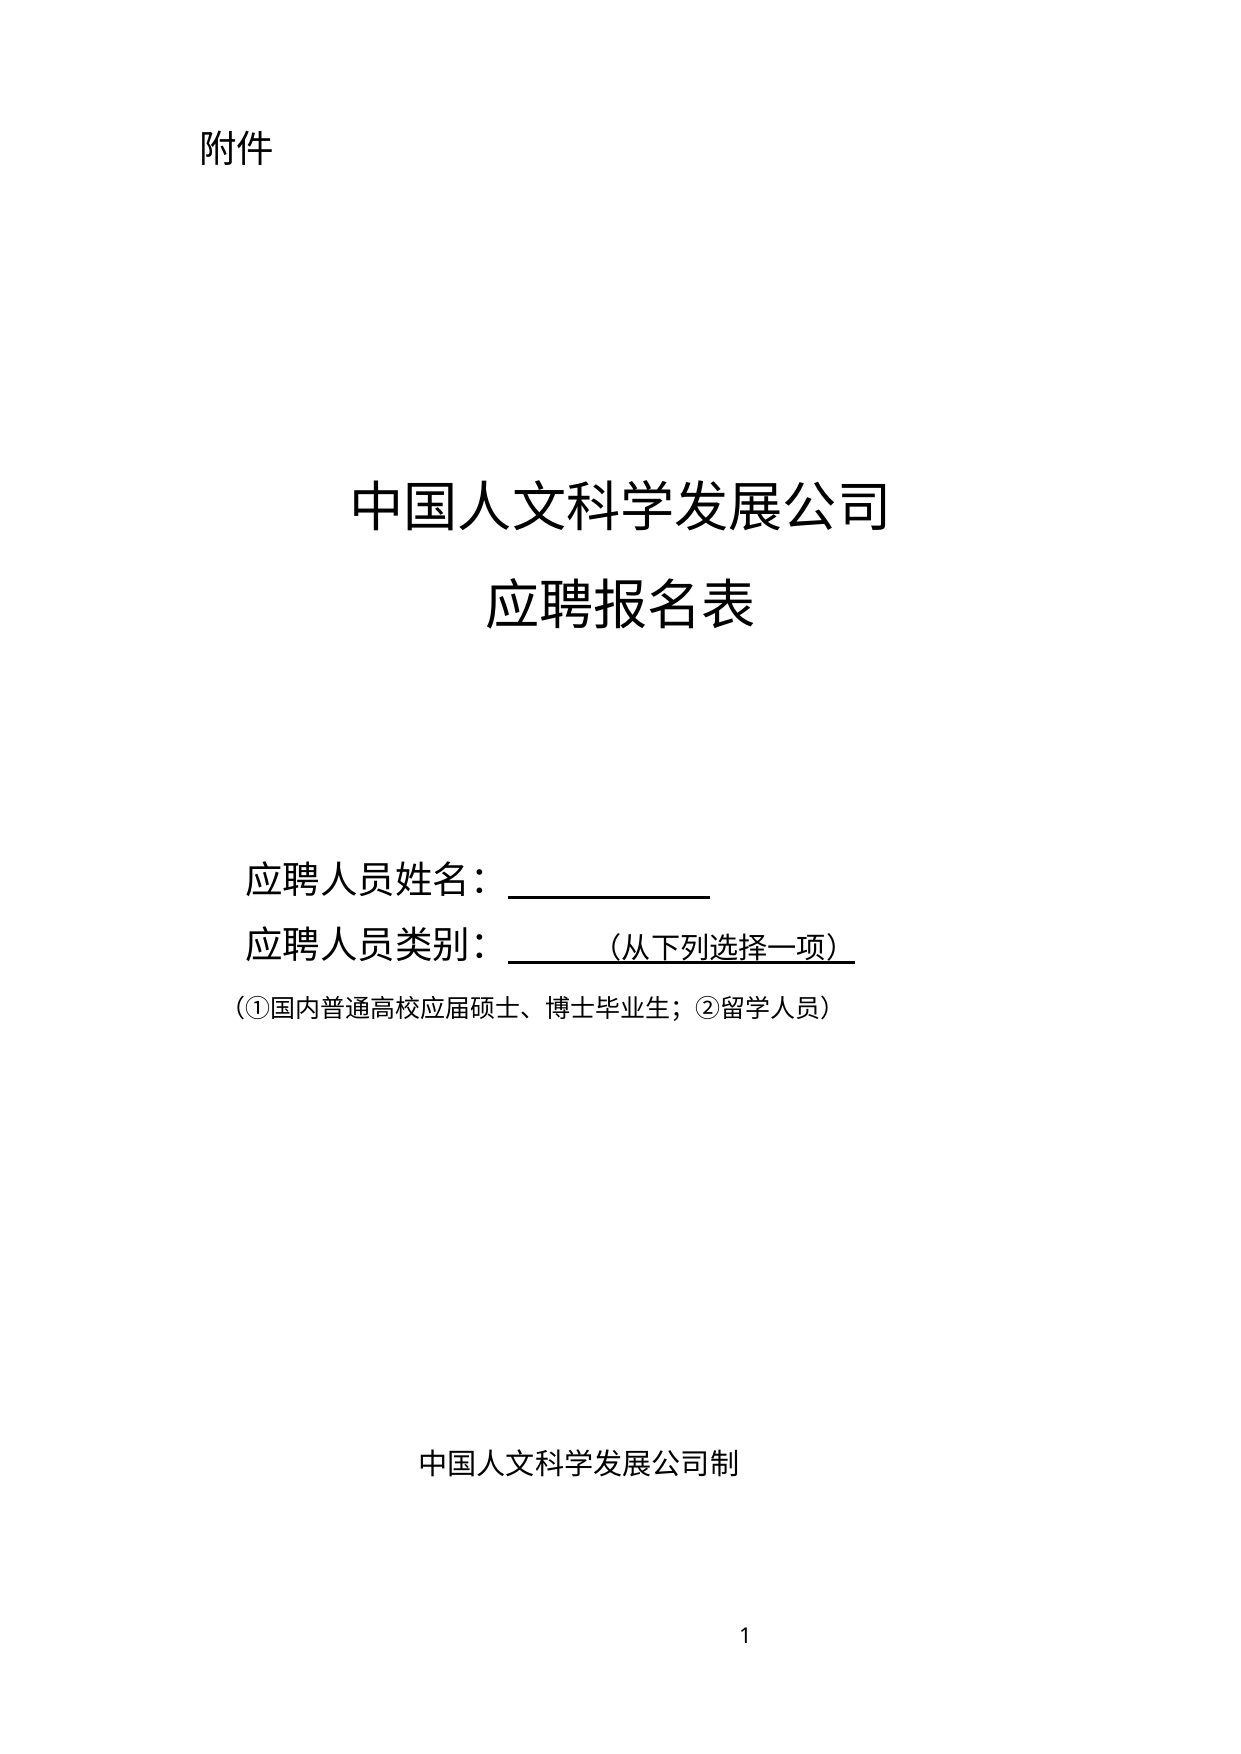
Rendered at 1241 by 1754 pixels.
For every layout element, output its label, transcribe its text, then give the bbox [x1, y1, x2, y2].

text 应聘人员姓名： [170, 844, 1070, 909]
text 应聘报名表 [170, 552, 1070, 649]
text （①国内普通高校应届硕士、博士毕业生；②留学人员） [170, 974, 1070, 1039]
text 中国人文科学发展公司制 [170, 1429, 1070, 1494]
text 应聘人员类别： （从下列选择一项） [170, 909, 1070, 974]
text 中国人文科学发展公司 [170, 454, 1070, 552]
